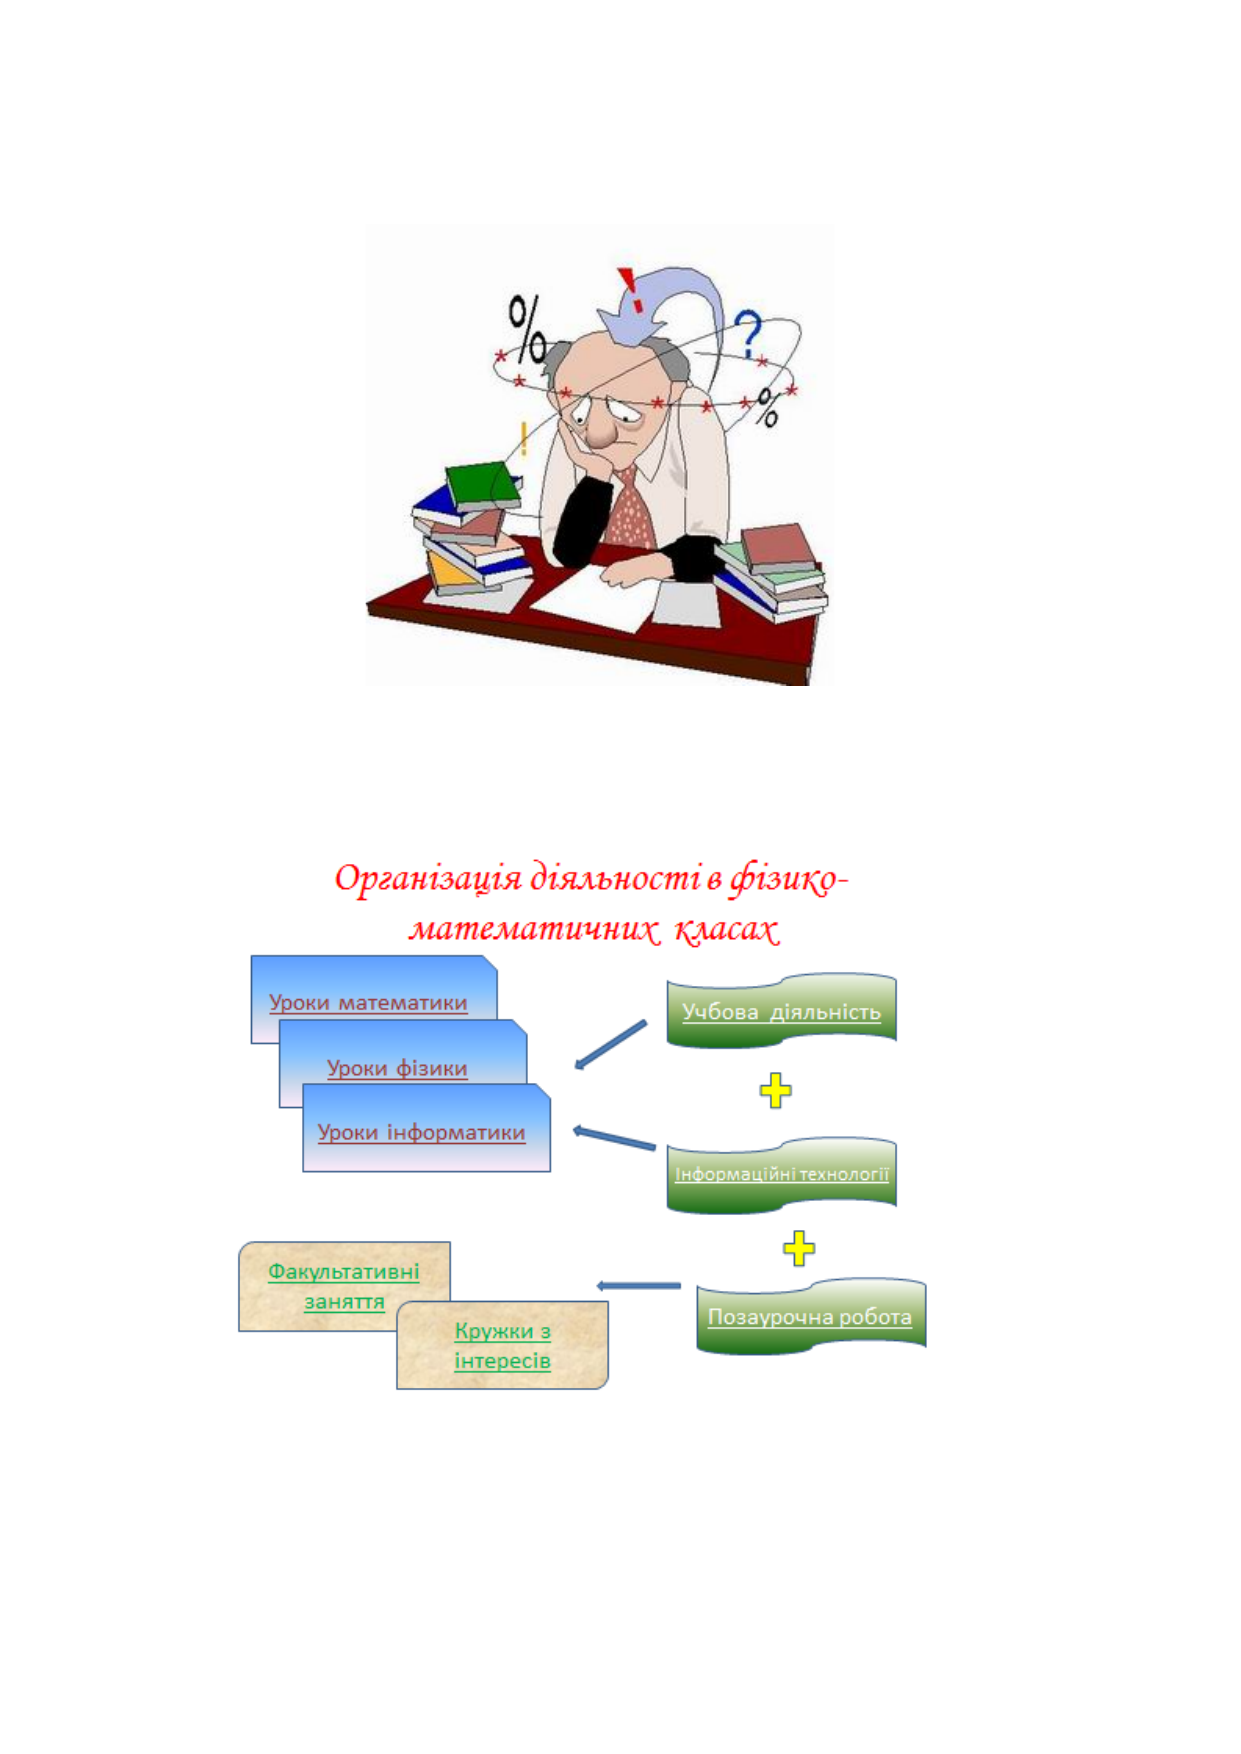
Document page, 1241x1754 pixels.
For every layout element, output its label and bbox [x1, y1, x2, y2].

picture [365, 224, 835, 686]
picture [215, 849, 966, 1412]
